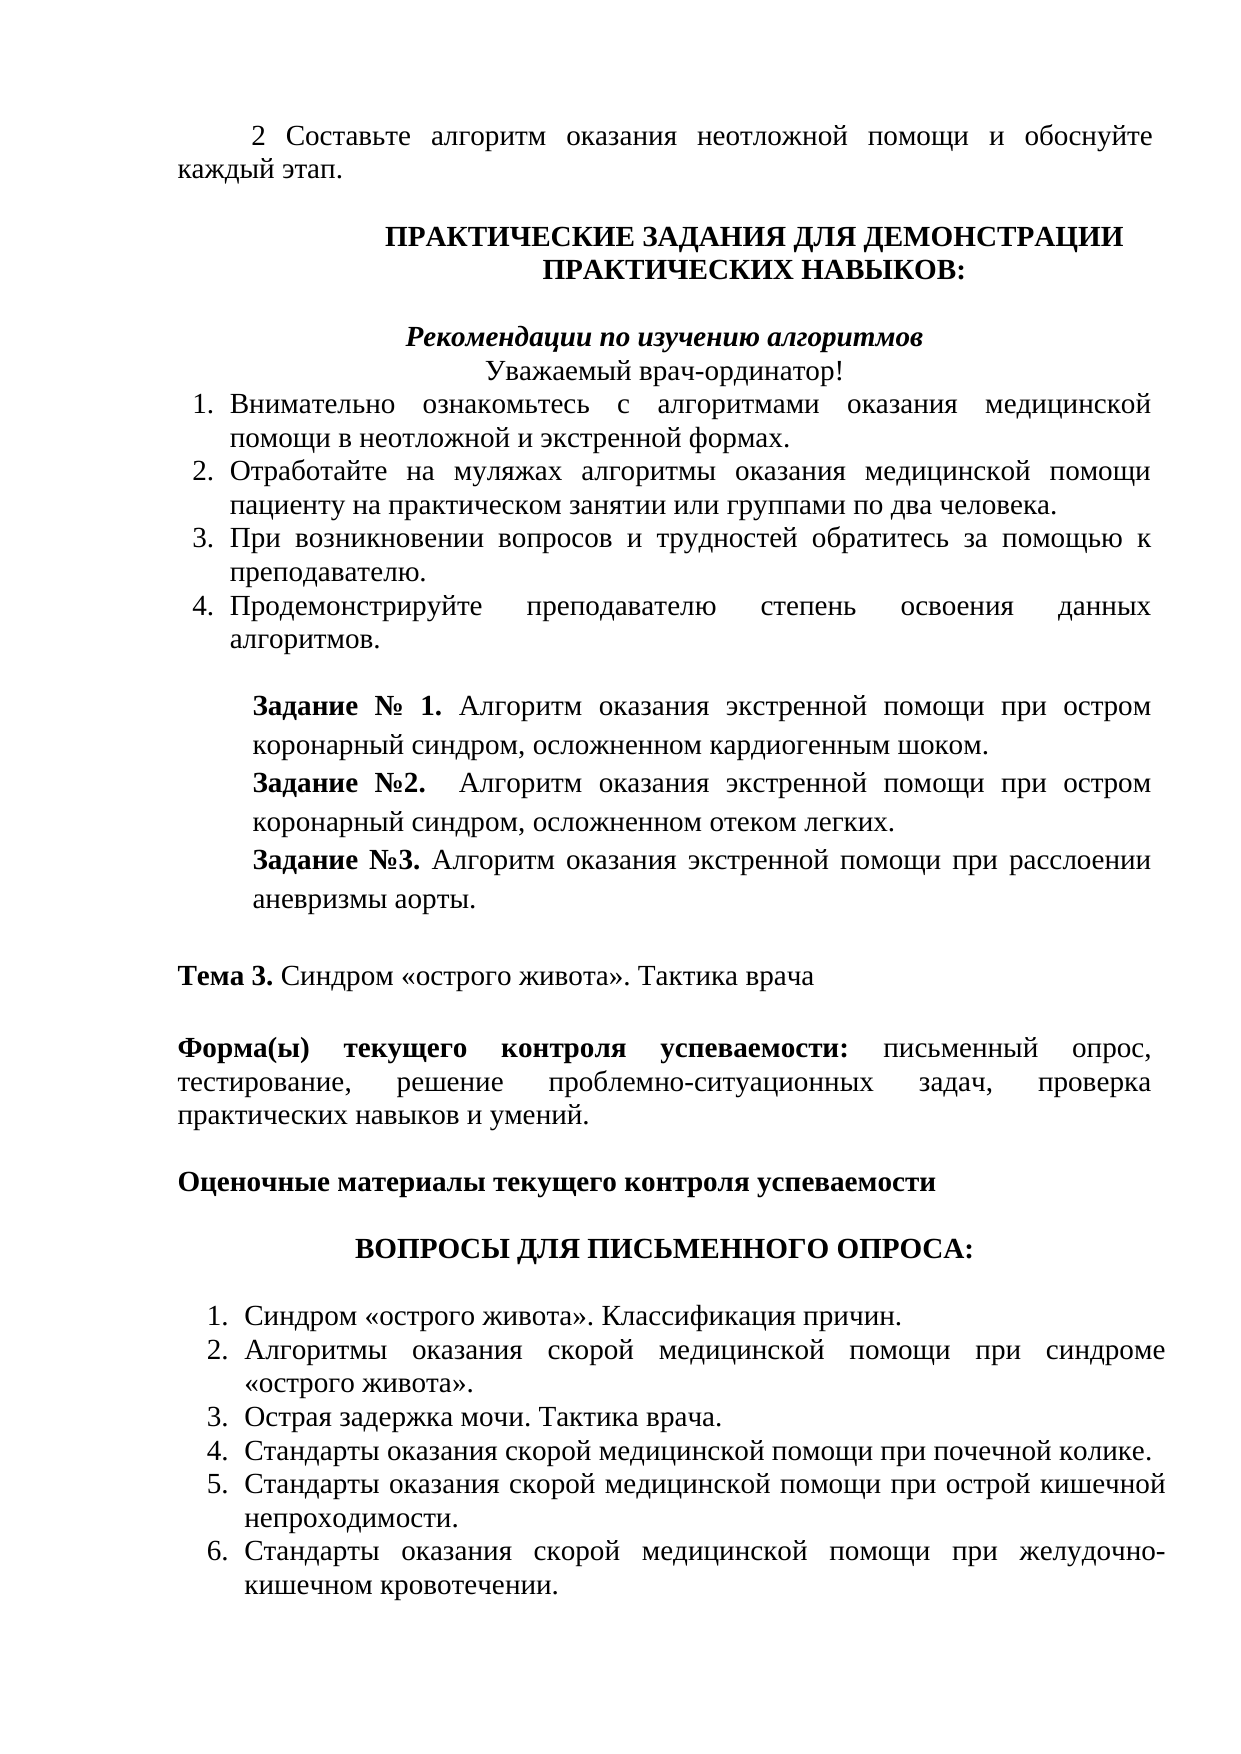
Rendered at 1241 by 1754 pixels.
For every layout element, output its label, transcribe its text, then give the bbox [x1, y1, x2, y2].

text Тема 3. Синдром «острого живота». Тактика врача [177, 958, 1152, 992]
text Задание №3. Алгоритм оказания экстренной помощи при расслоении аневризмы аорты. [252, 842, 1152, 914]
text Форма(ы) текущего контроля успеваемости: письменный опрос, тестирование, решение проблемно-ситуационных задач, проверка практических навыков и умений. [177, 1030, 1152, 1131]
list Острая задержка мочи. Тактика врача. [207, 1399, 1166, 1433]
list Продемонстрируйте преподавателю степень освоения данных алгоритмов. [192, 588, 1152, 655]
text Задание № 1. Алгоритм оказания экстренной помощи при остром коронарный синдром, осложненном кардиогенным шоком. [252, 688, 1152, 760]
text Практические ЗАДАНИЯ ДЛЯ Демонстрации ПРАКТИЧЕСКИХ НАВЫКОВ: [327, 219, 1181, 286]
list Синдром «острого живота». Классификация причин. [207, 1298, 1166, 1332]
list Стандарты оказания скорой медицинской помощи при почечной колике. [207, 1433, 1166, 1466]
list Стандарты оказания скорой медицинской помощи при желудочно-кишечном кровотечении. [207, 1533, 1166, 1600]
text Задание №2. Алгоритм оказания экстренной помощи при остром коронарный синдром, осложненном отеком легких. [252, 765, 1152, 837]
list Отработайте на муляжах алгоритмы оказания медицинской помощи пациенту на практическом занятии или группами по два человека. [192, 453, 1152, 521]
list При возникновении вопросов и трудностей обратитесь за помощью к преподавателю. [192, 521, 1152, 588]
list Внимательно ознакомьтесь с алгоритмами оказания медицинской помощи в неотложной и экстренной формах. [192, 386, 1152, 453]
text Рекомендации по изучению алгоритмов [177, 319, 1152, 353]
list Алгоритмы оказания скорой медицинской помощи при синдроме «острого живота». [207, 1332, 1166, 1399]
text Уважаемый врач-ординатор! [177, 353, 1152, 386]
text Оценочные материалы текущего контроля успеваемости [177, 1164, 1152, 1198]
list Стандарты оказания скорой медицинской помощи при острой кишечной непроходимости. [207, 1466, 1166, 1533]
text ВОПРОСЫ ДЛЯ ПИСЬМЕННОГО ОПРОСА: [177, 1231, 1152, 1265]
text 2 Составьте алгоритм оказания неотложной помощи и обоснуйте каждый этап. [177, 118, 1154, 185]
